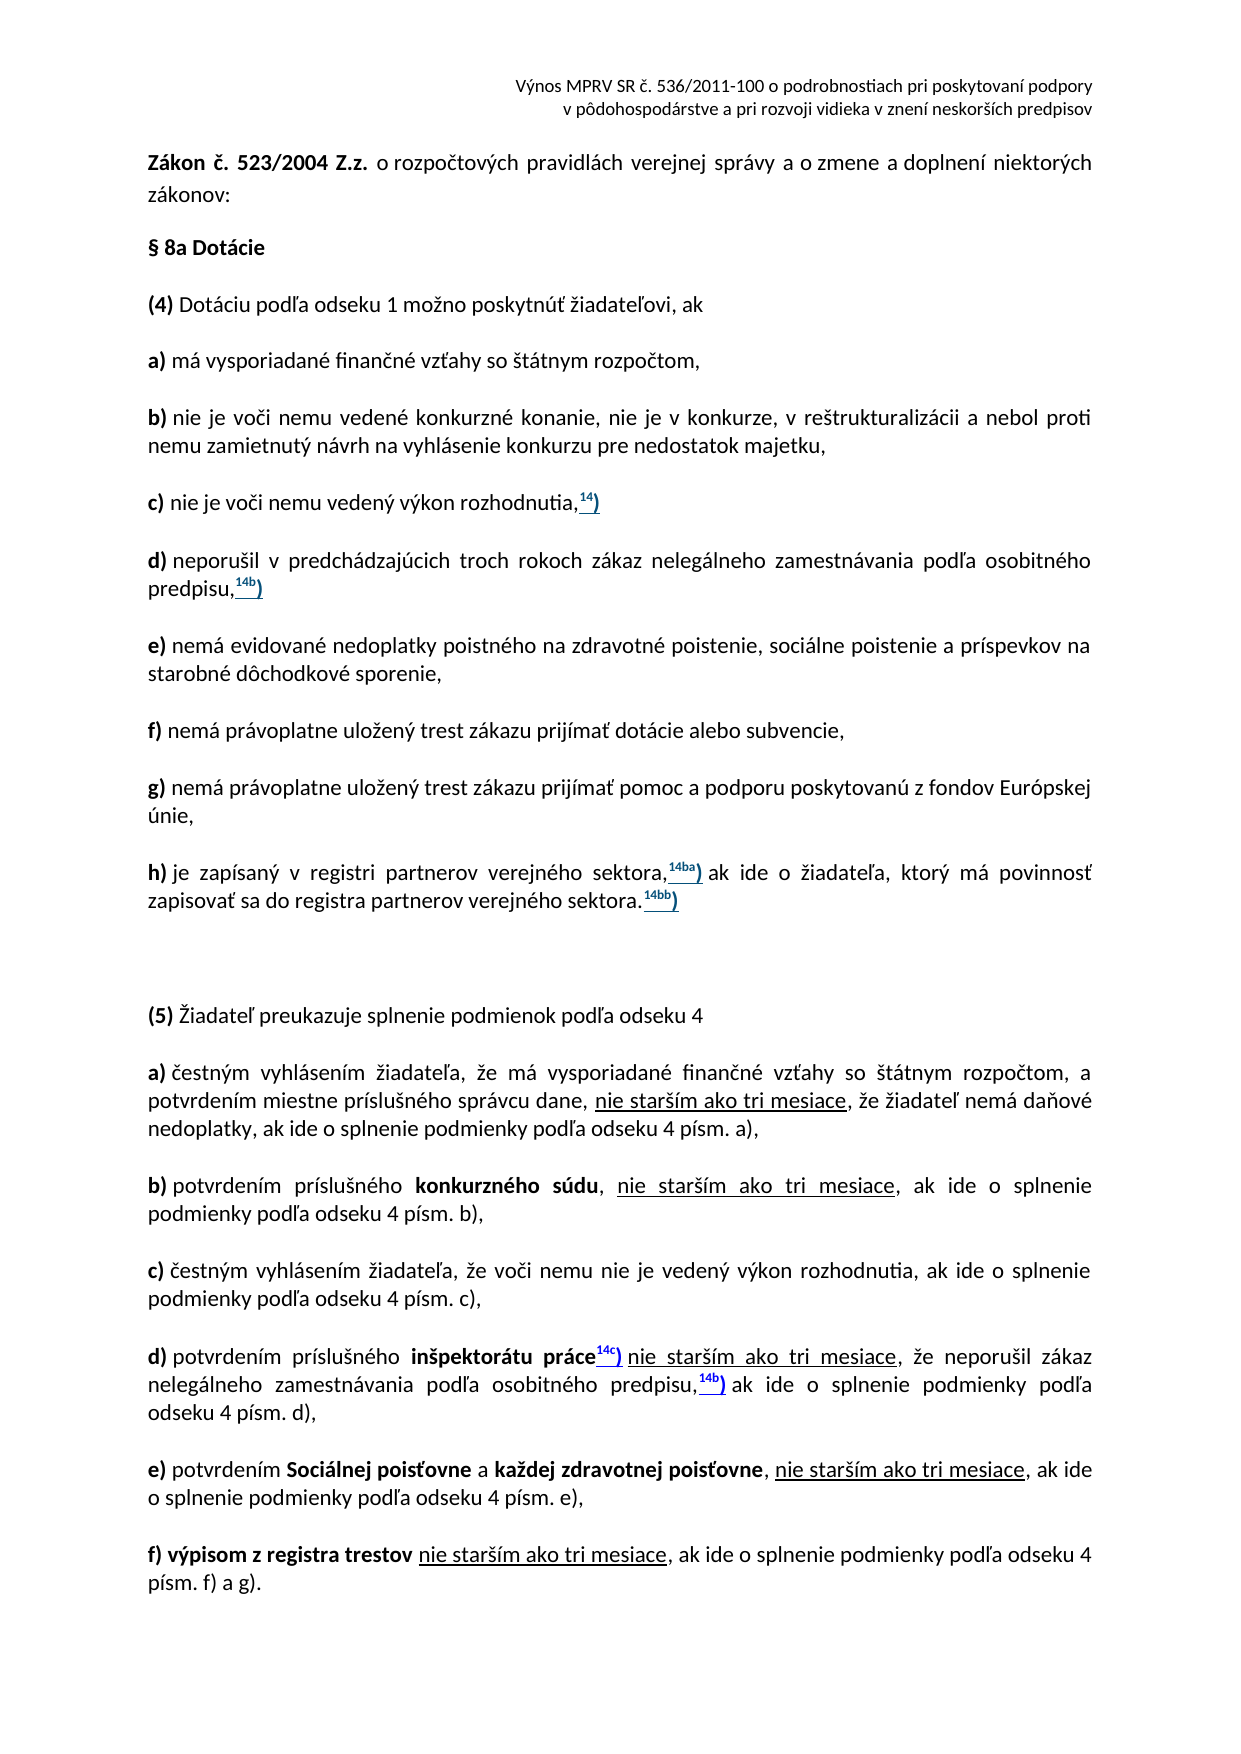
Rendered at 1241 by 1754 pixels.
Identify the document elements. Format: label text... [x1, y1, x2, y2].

text b) nie je voči nemu vedené konkurzné konanie, nie je v konkurze, v reštrukturalizácii a nebol proti nemu zamietnutý návrh na vyhlásenie konkurzu pre nedostatok majetku, [148, 403, 1092, 459]
text d) potvrdením príslušného inšpektorátu práce14c) nie starším ako tri mesiace, že neporušil zákaz nelegálneho zamestnávania podľa osobitného predpisu,14b) ak ide o splnenie podmienky podľa odseku 4 písm. d), [148, 1342, 1092, 1426]
text Zákon č. 523/2004 Z.z. o rozpočtových pravidlách verejnej správy a o zmene a doplnení niektorých zákonov: [148, 148, 1092, 208]
text e) nemá evidované nedoplatky poistného na zdravotné poistenie, sociálne poistenie a príspevkov na starobné dôchodkové sporenie, [148, 631, 1092, 687]
text (5) Žiadateľ preukazuje splnenie podmienok podľa odseku 4 [148, 1001, 1092, 1029]
text d) neporušil v predchádzajúcich troch rokoch zákaz nelegálneho zamestnávania podľa osobitného predpisu,14b) [148, 546, 1092, 602]
text g) nemá právoplatne uložený trest zákazu prijímať pomoc a podporu poskytovanú z fondov Európskej únie, [148, 773, 1092, 829]
text h) je zapísaný v registri partnerov verejného sektora,14ba) ak ide o žiadateľa, ktorý má povinnosť zapisovať sa do registra partnerov verejného sektora.14bb) [148, 858, 1092, 914]
text (4) Dotáciu podľa odseku 1 možno poskytnúť žiadateľovi, ak [148, 290, 1092, 318]
text b) potvrdením príslušného konkurzného súdu, nie starším ako tri mesiace, ak ide o splnenie podmienky podľa odseku 4 písm. b), [148, 1171, 1092, 1227]
text a) čestným vyhlásením žiadateľa, že má vysporiadané finančné vzťahy so štátnym rozpočtom, a potvrdením miestne príslušného správcu dane, nie starším ako tri mesiace, že žiadateľ nemá daňové nedoplatky, ak ide o splnenie podmienky podľa odseku 4 písm. a), [148, 1058, 1092, 1142]
text a) má vysporiadané finančné vzťahy so štátnym rozpočtom, [148, 346, 1092, 374]
text f) nemá právoplatne uložený trest zákazu prijímať dotácie alebo subvencie, [148, 716, 1092, 744]
text § 8a Dotácie [148, 233, 1092, 261]
text c) nie je voči nemu vedený výkon rozhodnutia,14) [148, 488, 1092, 517]
text e) potvrdením Sociálnej poisťovne a každej zdravotnej poisťovne, nie starším ako tri mesiace, ak ide o splnenie podmienky podľa odseku 4 písm. e), [148, 1455, 1092, 1511]
text c) čestným vyhlásením žiadateľa, že voči nemu nie je vedený výkon rozhodnutia, ak ide o splnenie podmienky podľa odseku 4 písm. c), [148, 1257, 1092, 1313]
text f) výpisom z registra trestov nie starším ako tri mesiace, ak ide o splnenie podmienky podľa odseku 4 písm. f) a g). [148, 1540, 1092, 1596]
